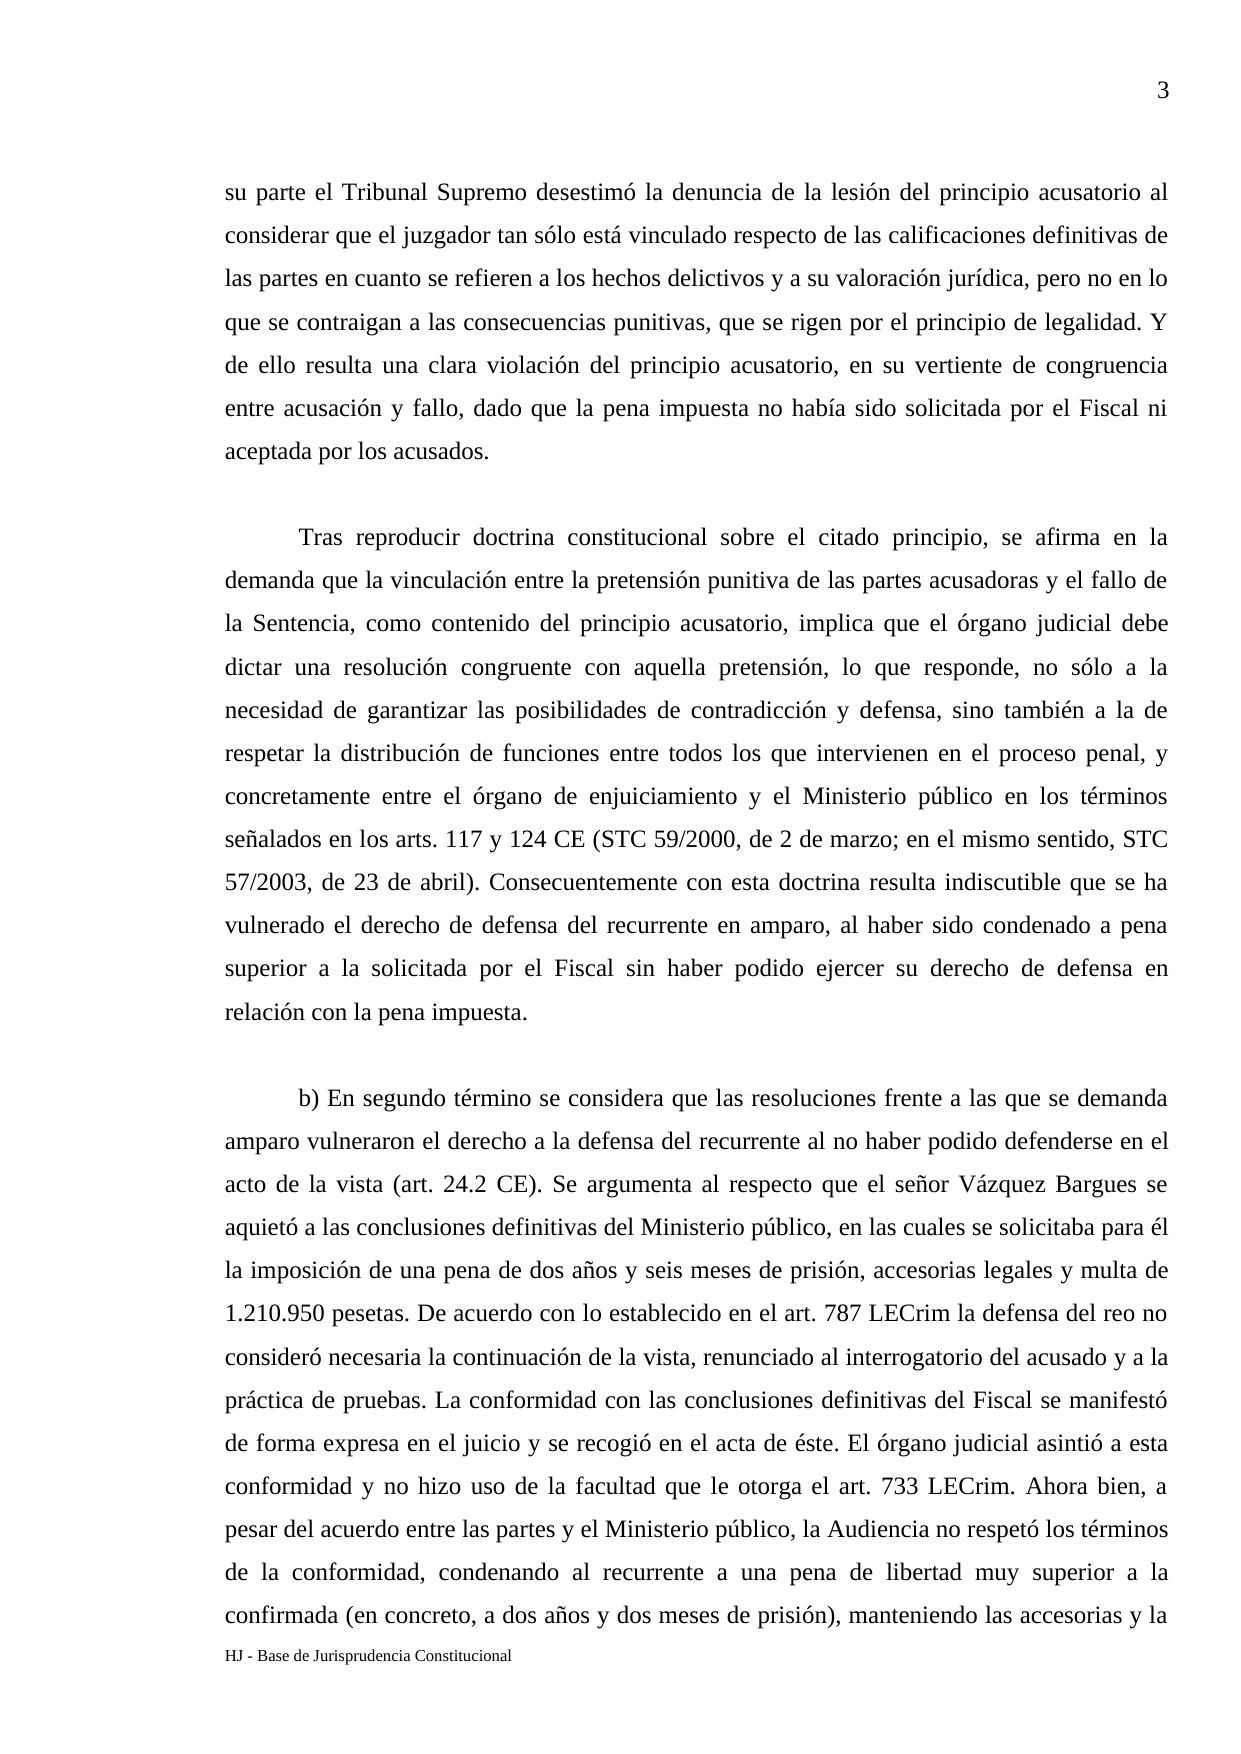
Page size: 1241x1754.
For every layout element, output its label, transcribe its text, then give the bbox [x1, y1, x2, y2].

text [224, 1083, 1169, 1629]
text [224, 177, 1169, 465]
text Tras reproducir doctrina constitucional sobre el citado principio, se afirma en la demanda que la vinculación entre la pretensión punitiva de las partes acusadoras y el fallo de la Sentencia, como contenido del principio acusatorio, implica que el órgano judicial debe dictar una resolución congruente con aquella pretensión, lo que responde, no sólo a la necesidad de garantizar las posibilidades de contradicción y defensa, sino también a la de respetar la distribución de funciones entre todos los que intervienen en el proceso penal, y concretamente entre el órgano de enjuiciamiento y el Ministerio público en los términos señalados en los arts. 117 y 124 CE (STC 59/2000, de 2 de marzo; en el mismo sentido, STC 57/2003, de 23 de abril). Consecuentemente con esta doctrina resulta indiscutible que se ha vulnerado el derecho de defensa del recurrente en amparo, al haber sido condenado a pena superior a la solicitada por el Fiscal sin haber podido ejercer su derecho de defensa en relación con la pena impuesta. [224, 522, 1169, 1025]
